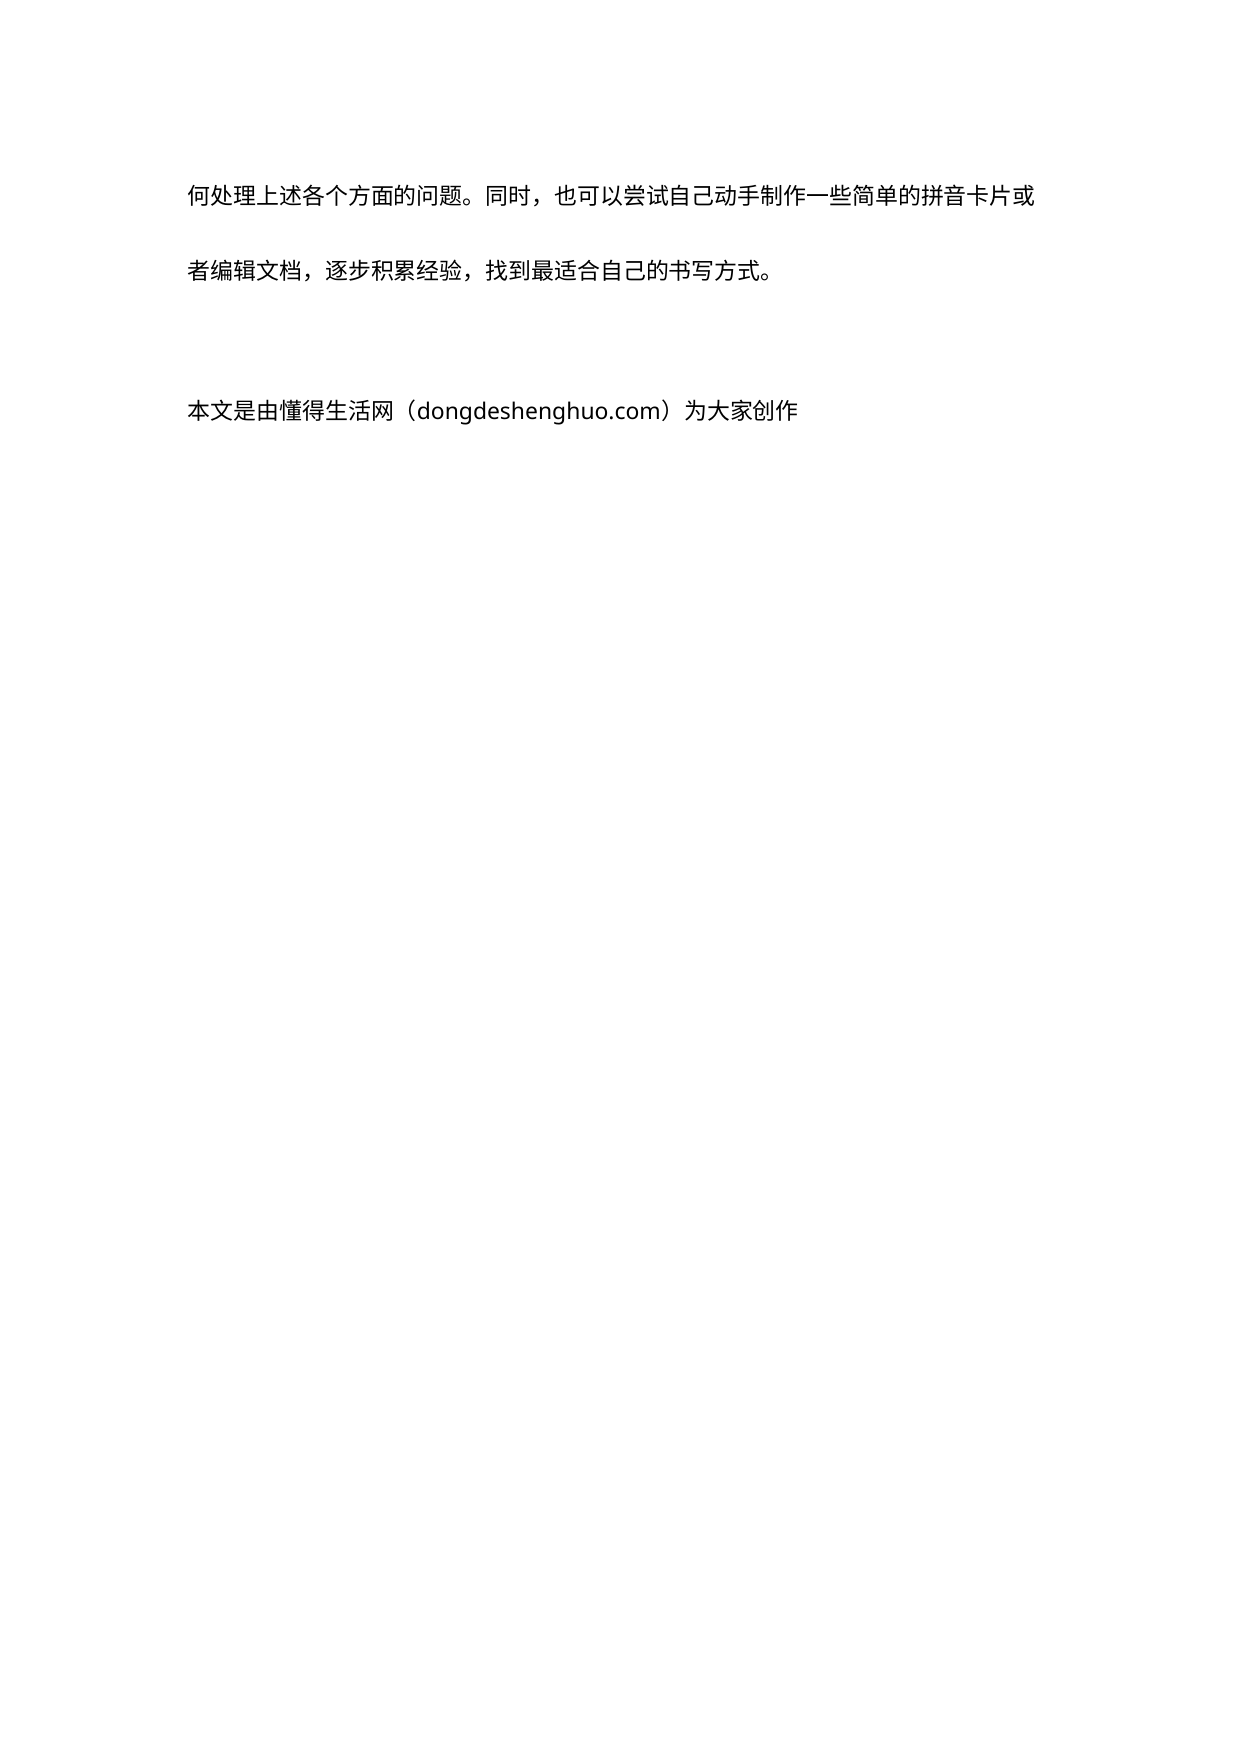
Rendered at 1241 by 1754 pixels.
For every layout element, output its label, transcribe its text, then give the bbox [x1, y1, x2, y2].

text 本文是由懂得生活网（dongdeshenghuo.com）为大家创作 [187, 377, 1053, 442]
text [187, 162, 1053, 302]
